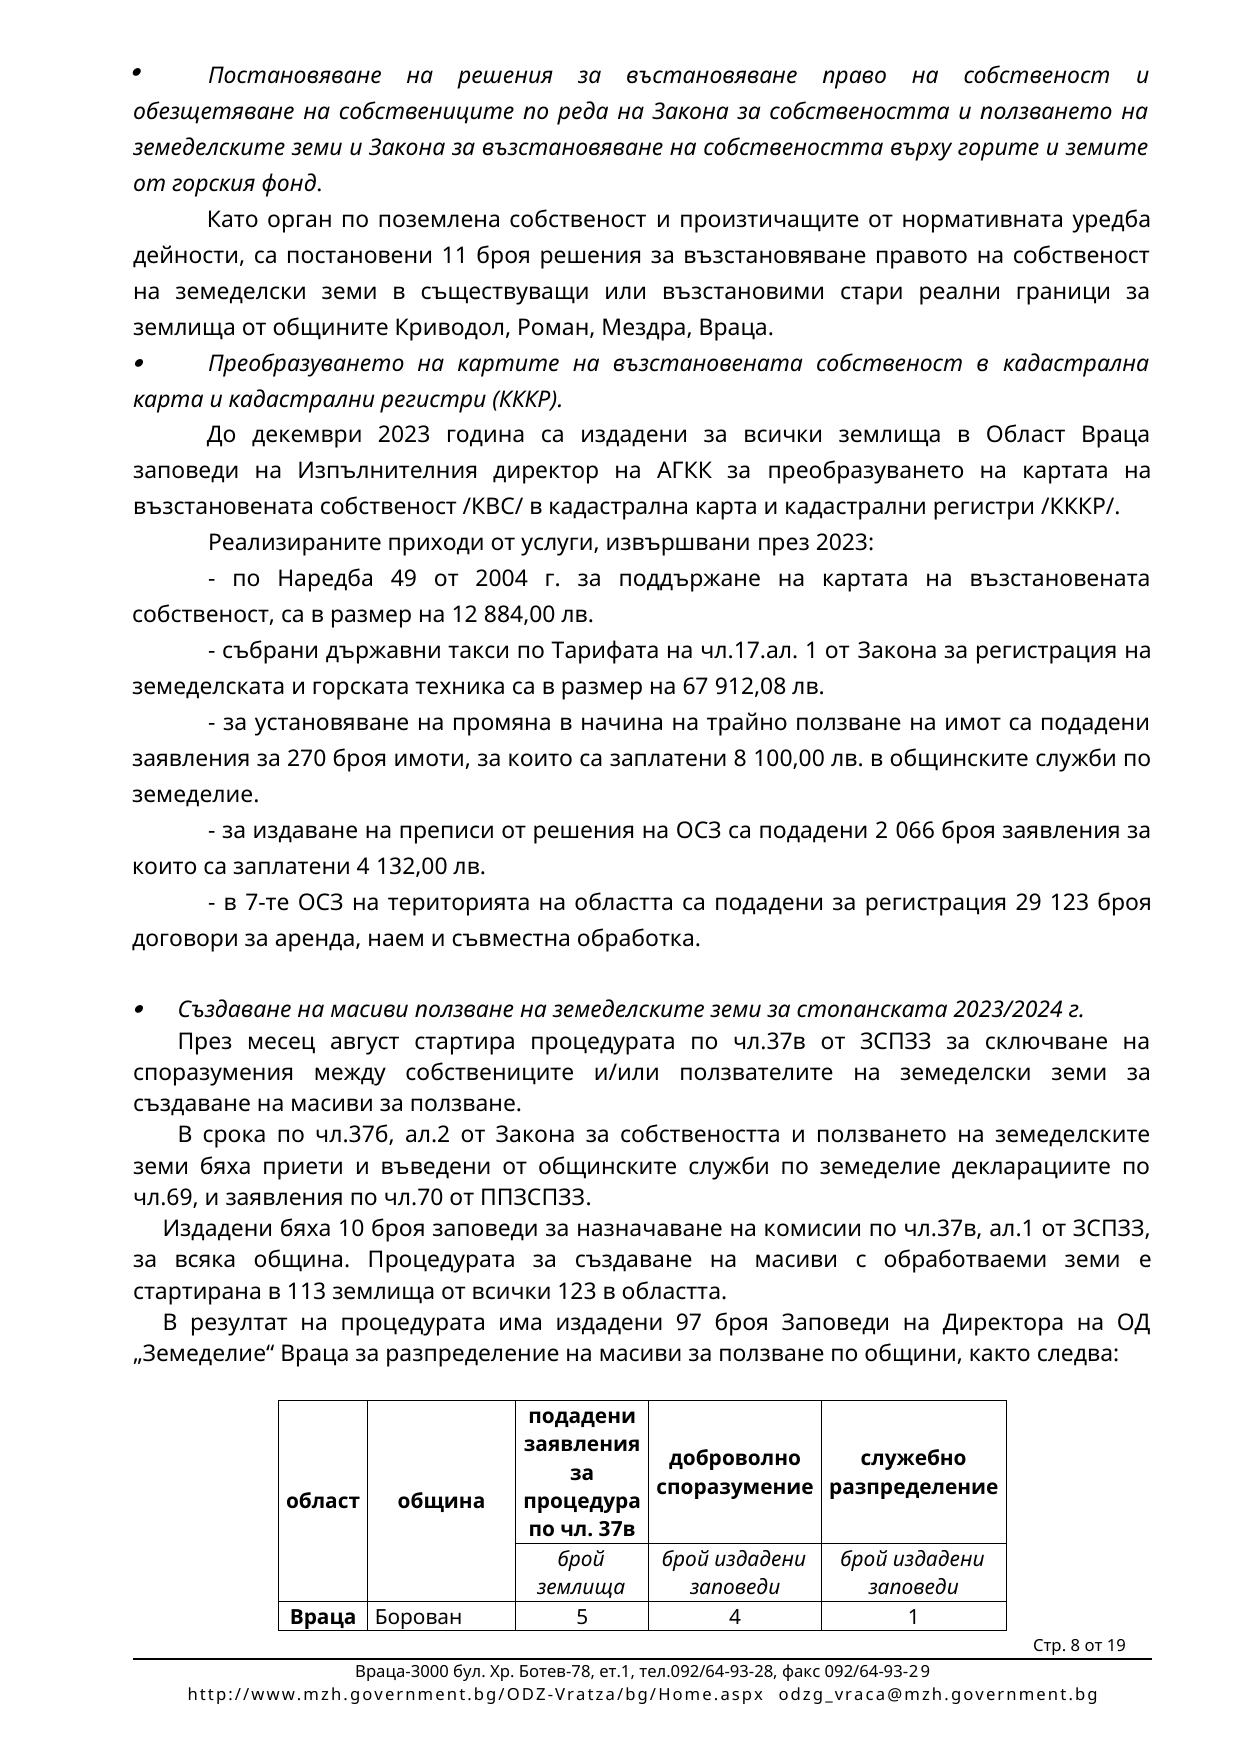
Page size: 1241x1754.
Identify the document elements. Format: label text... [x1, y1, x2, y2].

table_header община [368, 1401, 515, 1601]
text Издадени бяха 10 броя заповеди за назначаване на комисии по чл.37в, ал.1 от ЗСПЗЗ, за всяка община. Процедурата за създаване на масиви с обработваеми земи е стартирана в 113 землища от всички 123 в областта. [133, 1212, 1152, 1306]
list Преобразуването на картите на възстановената собственост в кадастрална карта и кадастрални регистри (КККР). [133, 347, 1152, 414]
list Създаване на масиви ползване на земеделските земи за стопанската 2023/2024 г. [133, 993, 1153, 1025]
table_cell брой издадени заповеди [822, 1544, 1006, 1601]
table_header служебно разпределение [822, 1401, 1006, 1543]
table_cell Борован [368, 1602, 515, 1630]
list До декември 2023 година са издадени за всички землища в Област Враца заповеди на Изпълнителния директор на АГКК за преобразуването на картата на възстановената собственост /КВС/ в кадастрална карта и кадастрални регистри /КККР/. [133, 418, 1152, 522]
table_header подадени заявления за процедура по чл. 37в [516, 1401, 648, 1543]
text В резултат на процедурата има издадени 97 броя Заповеди на Директора на ОД „Земеделие“ Враца за разпределение на масиви за ползване по общини, както следва: [133, 1306, 1152, 1368]
table_cell 4 [649, 1602, 821, 1630]
table_cell брой землища [516, 1544, 648, 1601]
list Постановяване на решения за въстановяване право на собственост и обезщетяване на собствениците по реда на Закона за собствеността и ползването на земеделските земи и Закона за възстановяване на собствеността върху горите и земите от горския фонд. [131, 59, 1152, 198]
text - по Наредба 49 от 2004 г. за поддържане на картата на възстановената собственост, са в размер на 12 884,00 лв. [132, 562, 1152, 629]
table_cell 5 [516, 1602, 648, 1630]
list Като орган по поземлена собственост и произтичащите от нормативната уредба дейности, са постановени 11 броя решения за възстановяване правото на собственост на земеделски земи в съществуващи или възстановими стари реални граници за землища от общините Криводол, Роман, Мездра, Враца. [133, 203, 1152, 342]
table_cell Враца [279, 1602, 367, 1630]
text Реализираните приходи от услуги, извършвани през 2023: [132, 526, 1152, 557]
text - за установяване на промяна в начина на трайно ползване на имот са подадени заявления за 270 броя имоти, за които са заплатени 8 100,00 лв. в общинските служби по земеделие. [132, 706, 1152, 809]
text - в 7-те ОСЗ на територията на областта са подадени за регистрация 29 123 броя договори за аренда, наем и съвместна обработка. [132, 886, 1152, 953]
table_header област [279, 1401, 367, 1601]
table_cell брой издадени заповеди [649, 1544, 821, 1601]
text - събрани държавни такси по Тарифата на чл.17.ал. 1 от Закона за регистрация на земеделската и горската техника са в размер на 67 912,08 лв. [132, 634, 1152, 701]
text През месец август стартира процедурата по чл.37в от ЗСПЗЗ за сключване на споразумения между собствениците и/или ползвателите на земеделски земи за създаване на масиви за ползване. [133, 1025, 1152, 1118]
text В срока по чл.37б, ал.2 от Закона за собствеността и ползването на земеделските земи бяха приети и въведени от общинските служби по земеделие декларациите по чл.69, и заявления по чл.70 от ППЗСПЗЗ. [133, 1118, 1152, 1212]
table_cell 1 [822, 1602, 1006, 1630]
text - за издаване на преписи от решения на ОСЗ са подадени 2 066 броя заявления за които са заплатени 4 132,00 лв. [132, 814, 1152, 881]
table_header доброволно споразумение [649, 1401, 821, 1543]
